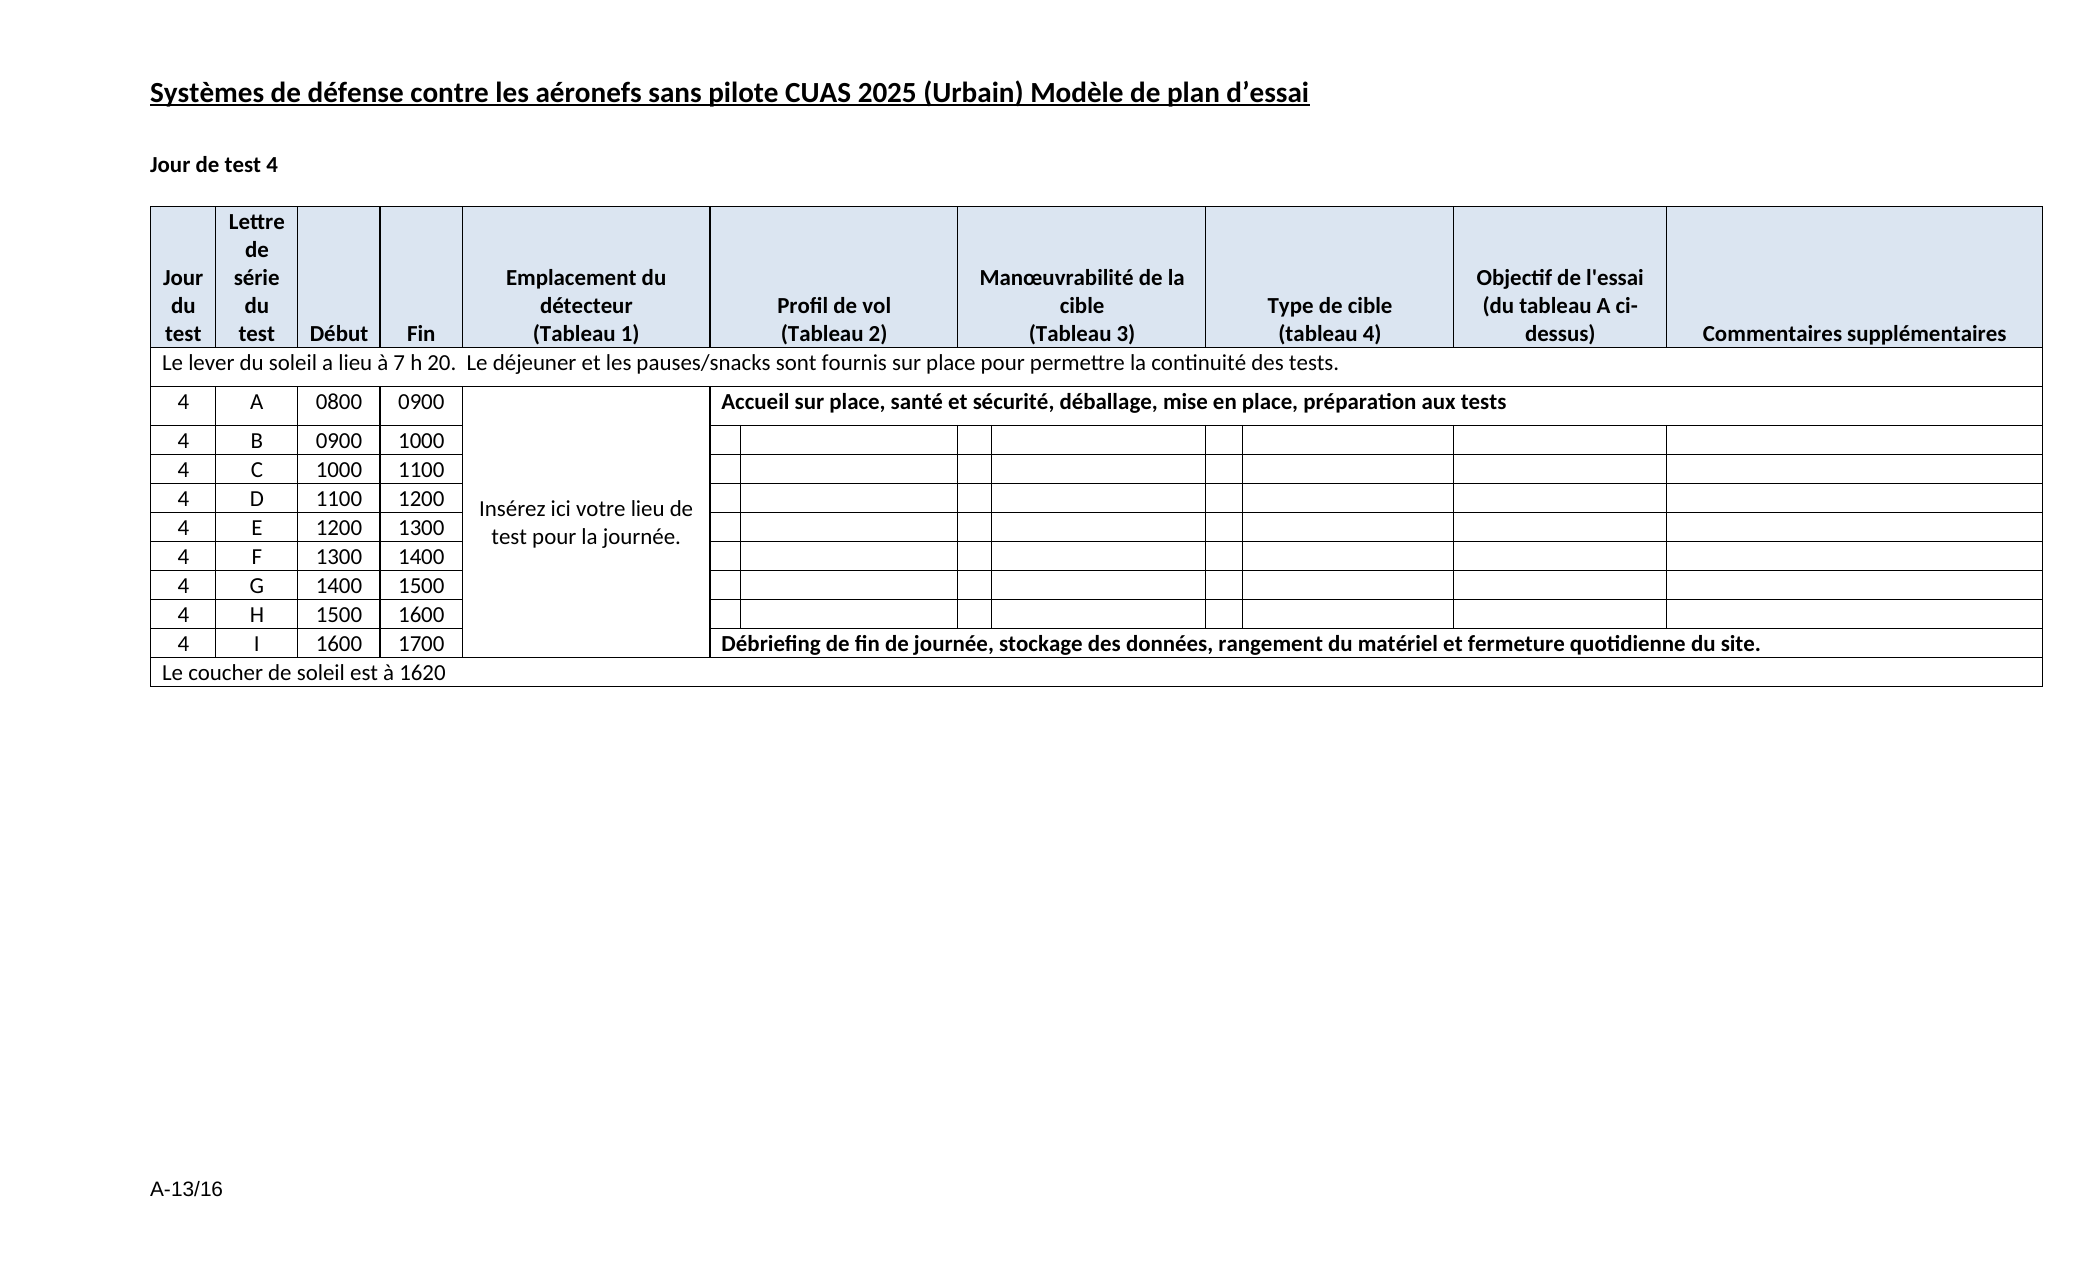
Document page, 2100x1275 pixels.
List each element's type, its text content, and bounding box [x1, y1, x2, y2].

table_cell 4 [151, 600, 215, 628]
table_cell [741, 571, 957, 599]
table_cell [1243, 484, 1453, 512]
table_header Lettre de série du test [216, 207, 297, 347]
table_cell 1000 [381, 426, 462, 454]
table_cell [1206, 542, 1242, 570]
table_header Objectif de l'essai (du tableau A ci-dessus) [1454, 207, 1666, 347]
table_cell 4 [151, 484, 215, 512]
table_cell [1206, 484, 1242, 512]
table_header Type de cible (tableau 4) [1206, 207, 1453, 347]
table_cell E [216, 513, 297, 541]
table_cell [1667, 600, 2042, 628]
table_cell Insérez ici votre lieu de test pour la journée. [463, 387, 709, 657]
table_cell [958, 455, 991, 483]
table_cell [1243, 513, 1453, 541]
table_cell [958, 426, 991, 454]
table_cell 0900 [298, 426, 379, 454]
table_cell [1243, 426, 1453, 454]
table_cell [958, 571, 991, 599]
table_cell F [216, 542, 297, 570]
table_cell [992, 455, 1205, 483]
table_cell [1454, 571, 1666, 599]
table_cell Le lever du soleil a lieu à 7 h 20. Le déjeuner et les pauses/snacks sont fournis sur place pour permettre la continuité des tests. [151, 348, 2042, 386]
table_header Commentaires supplémentaires [1667, 207, 2042, 347]
table_cell 1600 [381, 600, 462, 628]
table_cell Débriefing de fin de journée, stockage des données, rangement du matériel et fermeture quotidienne du site. [711, 629, 2042, 657]
table_cell 1000 [298, 455, 379, 483]
table_cell 1700 [381, 629, 462, 657]
table_cell [741, 513, 957, 541]
table_header Début [298, 207, 379, 347]
table_cell [741, 542, 957, 570]
table_cell [711, 455, 740, 483]
table_cell [741, 426, 957, 454]
table_cell [958, 484, 991, 512]
table_cell [992, 513, 1205, 541]
table_cell [1243, 455, 1453, 483]
table_cell [1206, 571, 1242, 599]
table_cell [1454, 426, 1666, 454]
table_cell [1454, 542, 1666, 570]
table_cell [1206, 426, 1242, 454]
table_cell 1300 [381, 513, 462, 541]
table_cell [1243, 571, 1453, 599]
table_cell 0900 [381, 387, 462, 425]
table_cell [1667, 426, 2042, 454]
table_cell [741, 484, 957, 512]
table_cell [1454, 484, 1666, 512]
table_header Profil de vol (Tableau 2) [711, 207, 957, 347]
table_cell Accueil sur place, santé et sécurité, déballage, mise en place, préparation aux tests [711, 387, 2042, 425]
table_cell 4 [151, 455, 215, 483]
table_cell [711, 426, 740, 454]
table_cell 1200 [298, 513, 379, 541]
table_cell [741, 600, 957, 628]
table_cell [992, 484, 1205, 512]
table_cell A [216, 387, 297, 425]
text Jour de test 4 [150, 150, 1950, 178]
table_cell [1206, 455, 1242, 483]
table_cell 4 [151, 571, 215, 599]
table_cell [1454, 600, 1666, 628]
table_cell 1100 [381, 455, 462, 483]
table_cell [1667, 455, 2042, 483]
table_cell [1243, 600, 1453, 628]
table_cell [1243, 542, 1453, 570]
table_cell [711, 542, 740, 570]
table_cell B [216, 426, 297, 454]
table_cell H [216, 600, 297, 628]
table_cell [741, 455, 957, 483]
table_cell [1206, 600, 1242, 628]
table_header Emplacement du détecteur (Tableau 1) [463, 207, 709, 347]
table_cell [1206, 513, 1242, 541]
table_cell [992, 600, 1205, 628]
table_header Fin [381, 207, 462, 347]
table_cell [992, 426, 1205, 454]
table_cell [1454, 455, 1666, 483]
table_cell [992, 542, 1205, 570]
table_cell Le coucher de soleil est à 1620 [151, 658, 2042, 686]
table_cell C [216, 455, 297, 483]
table_cell 1200 [381, 484, 462, 512]
table_cell [1667, 571, 2042, 599]
table_cell 1600 [298, 629, 379, 657]
table_cell [958, 600, 991, 628]
table_cell [958, 513, 991, 541]
table_cell 4 [151, 387, 215, 425]
table_header Jour du test [151, 207, 215, 347]
table_header Manœuvrabilité de la cible (Tableau 3) [958, 207, 1205, 347]
table_cell [1454, 513, 1666, 541]
table_cell 4 [151, 629, 215, 657]
table_cell D [216, 484, 297, 512]
table_cell 1500 [298, 600, 379, 628]
table_cell [711, 571, 740, 599]
table_cell [1667, 542, 2042, 570]
table_cell 4 [151, 542, 215, 570]
table_cell 1100 [298, 484, 379, 512]
table_cell 1400 [298, 571, 379, 599]
table_cell [1667, 513, 2042, 541]
table_cell [958, 542, 991, 570]
table_cell 4 [151, 426, 215, 454]
table_cell [1667, 484, 2042, 512]
table_cell 1500 [381, 571, 462, 599]
table_cell [711, 513, 740, 541]
table_cell 1300 [298, 542, 379, 570]
table_cell 4 [151, 513, 215, 541]
table_cell [992, 571, 1205, 599]
table_cell [711, 600, 740, 628]
table_cell I [216, 629, 297, 657]
table_cell 1400 [381, 542, 462, 570]
table_cell [711, 484, 740, 512]
table_cell G [216, 571, 297, 599]
table_cell 0800 [298, 387, 379, 425]
